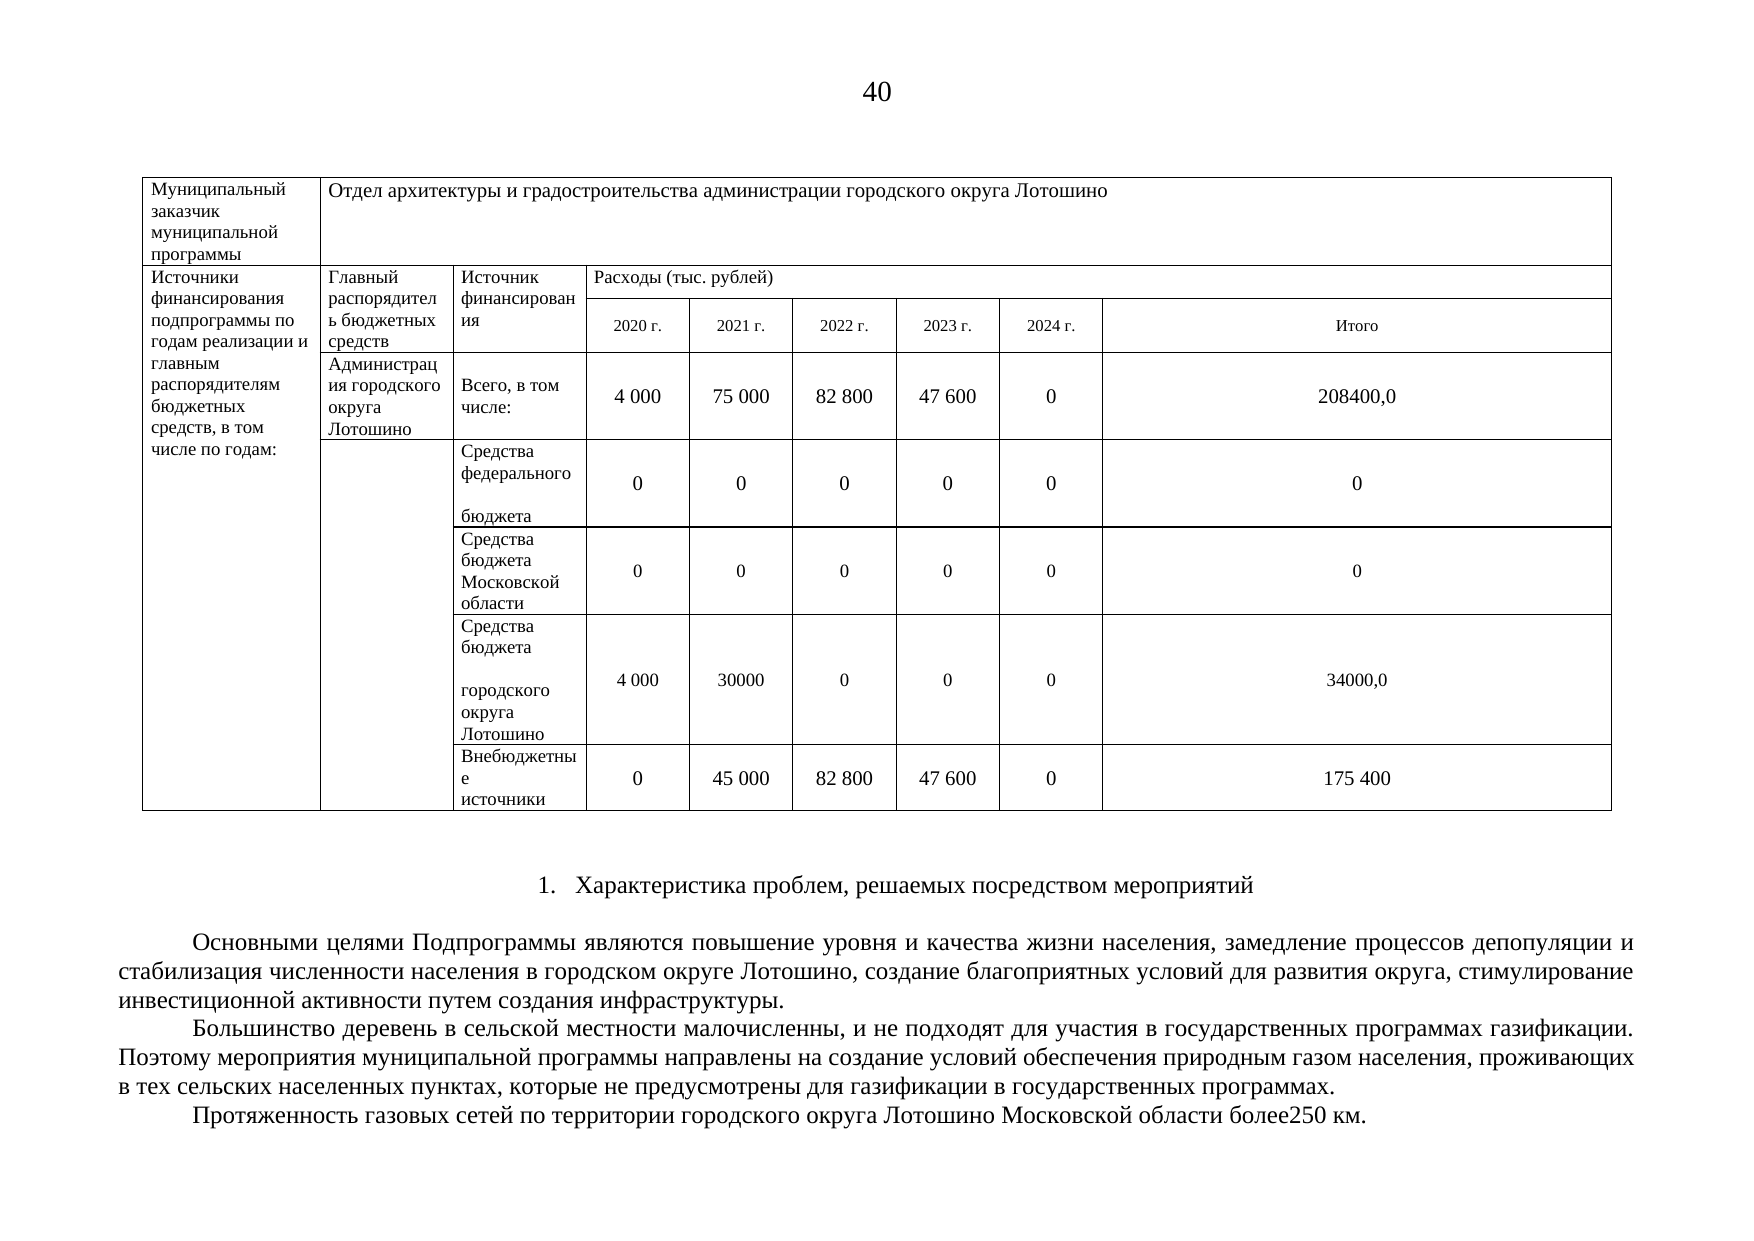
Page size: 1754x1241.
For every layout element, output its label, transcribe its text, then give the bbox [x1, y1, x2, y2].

table_cell 45 000 [690, 745, 792, 810]
table_cell 30000 [690, 615, 792, 744]
table_cell 0 [897, 440, 999, 526]
text Большинство деревень в сельской местности малочисленны, и не подходят для участия в государственных программах газификации. Поэтому мероприятия муниципальной программы направлены на создание условий обеспечения природным газом населения, проживающих в тех сельских населенных пунктах, которые не предусмотрены для газификации в государственных программах. [118, 1013, 1636, 1100]
table_cell 2022 г. [793, 299, 896, 352]
table_cell Главный распорядитель бюджетных средств [321, 266, 453, 352]
table_cell Источник финансирования [454, 266, 586, 352]
table_cell 0 [587, 528, 689, 614]
table_cell 0 [1000, 528, 1102, 614]
table_cell 0 [690, 440, 792, 526]
table_cell 0 [793, 615, 896, 744]
table_cell 0 [587, 745, 689, 810]
table_cell Источники финансирования подпрограммы по годам реализации и главным распорядителям бюджетных средств, в том числе по годам: [143, 266, 320, 810]
table_cell 2023 г. [897, 299, 999, 352]
table_cell 0 [897, 615, 999, 744]
text Протяженность газовых сетей по территории городского округа Лотошино Московской области более250 км. [118, 1100, 1636, 1128]
table_cell 208400,0 [1103, 353, 1611, 439]
table_cell 2024 г. [1000, 299, 1102, 352]
table_cell 34000,0 [1103, 615, 1611, 744]
table_cell 4 000 [587, 615, 689, 744]
table_cell 0 [690, 528, 792, 614]
table_cell Расходы (тыс. рублей) [587, 266, 1611, 298]
table_cell Всего, в том числе: [454, 353, 586, 439]
text Основными целями Подпрограммы являются повышение уровня и качества жизни населения, замедление процессов депопуляции и стабилизация численности населения в городском округе Лотошино, создание благоприятных условий для развития округа, стимулирование инвестиционной активности путем создания инфраструктуры. [118, 927, 1636, 1013]
table_cell 0 [1000, 745, 1102, 810]
table_header Муниципальный заказчик муниципальной программы [143, 178, 320, 264]
table_cell 0 [1103, 440, 1611, 526]
table_cell Администрация городского округа Лотошино [321, 353, 453, 439]
table_cell 4 000 [587, 353, 689, 439]
table_cell 0 [587, 440, 689, 526]
table_cell 175 400 [1103, 745, 1611, 810]
table_cell 47 600 [897, 745, 999, 810]
table_cell 82 800 [793, 745, 896, 810]
table_cell Внебюджетные источники [454, 745, 586, 810]
table_cell [321, 440, 453, 810]
table_cell Итого [1103, 299, 1611, 352]
table_cell 0 [1000, 615, 1102, 744]
table_cell 2021 г. [690, 299, 792, 352]
table_cell Средства бюджета Московской области [454, 528, 586, 614]
table_cell 0 [1000, 353, 1102, 439]
table_header Отдел архитектуры и градостроительства администрации городского округа Лотошино [321, 178, 1611, 264]
table_cell 0 [793, 440, 896, 526]
table_cell 0 [1103, 528, 1611, 614]
table_cell 2020 г. [587, 299, 689, 352]
table_cell 0 [897, 528, 999, 614]
table_cell 0 [1000, 440, 1102, 526]
table_cell 82 800 [793, 353, 896, 439]
table_cell 75 000 [690, 353, 792, 439]
table_cell 47 600 [897, 353, 999, 439]
table_cell Средства бюджета городского округа Лотошино [454, 615, 586, 744]
table_cell Средства федерального бюджета [454, 440, 586, 526]
table_cell 0 [793, 528, 896, 614]
list Характеристика проблем, решаемых посредством мероприятий [156, 870, 1636, 898]
